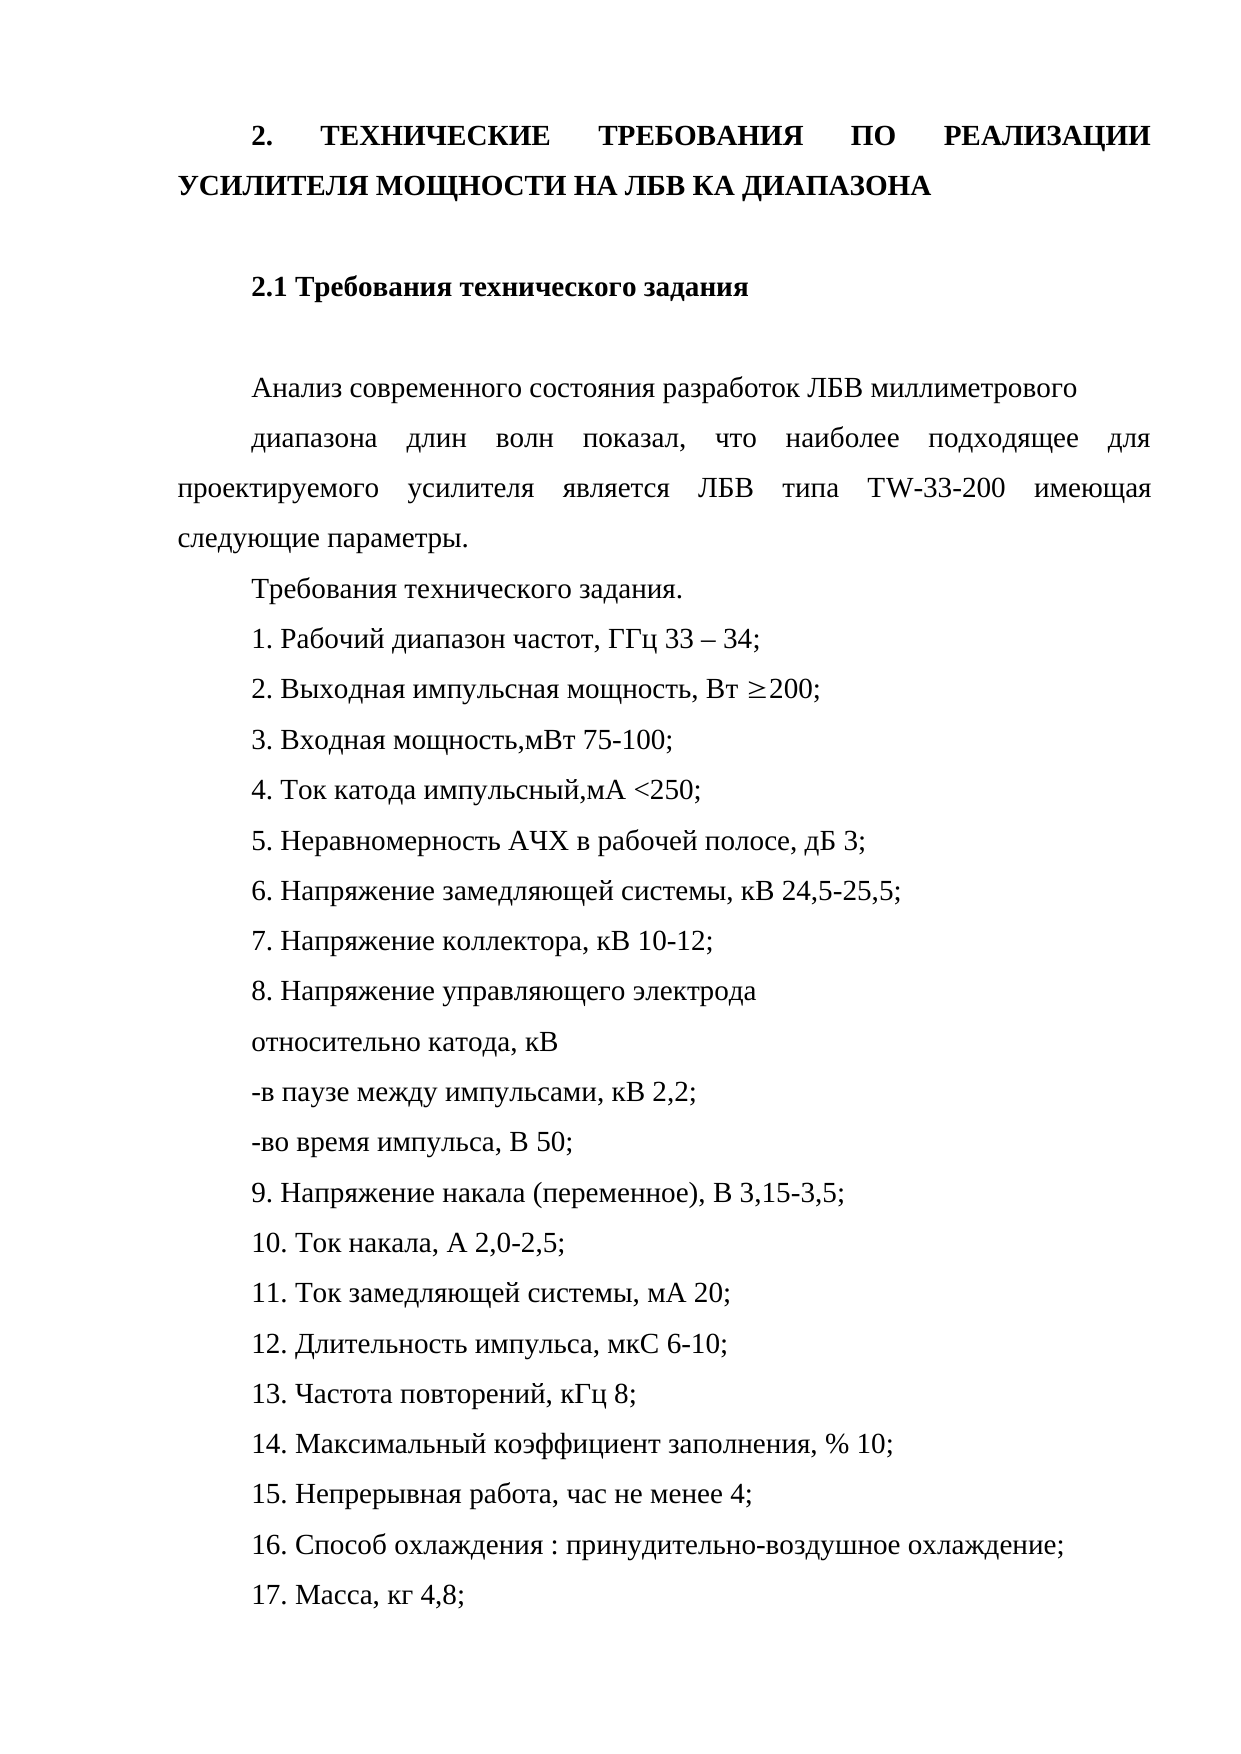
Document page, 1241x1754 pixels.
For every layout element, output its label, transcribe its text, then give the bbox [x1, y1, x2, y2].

text -во время импульса, В 50; [177, 1124, 1152, 1158]
text Анализ современного состояния разработок ЛБВ миллиметрового [177, 370, 1152, 403]
text 5. Неравномерность АЧХ в рабочей полосе, дБ 3; [177, 823, 1152, 856]
text -в паузе между импульсами, кВ 2,2; [177, 1074, 1152, 1108]
text 17. Масса, кг 4,8; [177, 1577, 1152, 1611]
text 1. Рабочий диапазон частот, ГГц 33 – 34; [177, 621, 1152, 655]
text 13. Частота повторений, кГц 8; [177, 1376, 1152, 1409]
text диапазона длин волн показал, что наиболее подходящее для проектируемого усилителя является ЛБВ типа ТW-33-200 имеющая следующие параметры. [177, 420, 1152, 554]
text 12. Длительность импульса, мкС 6-10; [177, 1326, 1152, 1359]
text 15. Непрерывная работа, час не менее 4; [177, 1477, 1152, 1510]
text Требования технического задания. [177, 571, 1152, 604]
text 9. Напряжение накала (переменное), В 3,15-3,5; [177, 1175, 1152, 1208]
text 6. Напряжение замедляющей системы, кВ 24,5-25,5; [177, 873, 1152, 906]
text 4. Ток катода импульсный,мА <250; [177, 772, 1152, 806]
text 8. Напряжение управляющего электрода [177, 973, 1152, 1007]
text относительно катода, кВ [177, 1024, 1152, 1057]
text 2. Выходная импульсная мощность, Вт 200; [177, 672, 1152, 705]
text 10. Ток накала, А 2,0-2,5; [177, 1225, 1152, 1259]
text 2.1 Требования технического задания [177, 269, 1152, 303]
text 14. Максимальный коэффициент заполнения, % 10; [177, 1426, 1152, 1460]
text 2. ТЕХНИЧЕСКИЕ ТРЕБОВАНИЯ ПО РЕАЛИЗАЦИИ УСИЛИТЕЛЯ МОЩНОСТИ НА ЛБВ КА ДИАПАЗОНА [177, 118, 1152, 202]
text 11. Ток замедляющей системы, мА 20; [177, 1275, 1152, 1309]
text 7. Напряжение коллектора, кВ 10-12; [177, 923, 1152, 957]
text 16. Способ охлаждения : принудительно-воздушное охлаждение; [177, 1527, 1152, 1561]
text 3. Входная мощность,мВт 75-100; [177, 722, 1152, 756]
